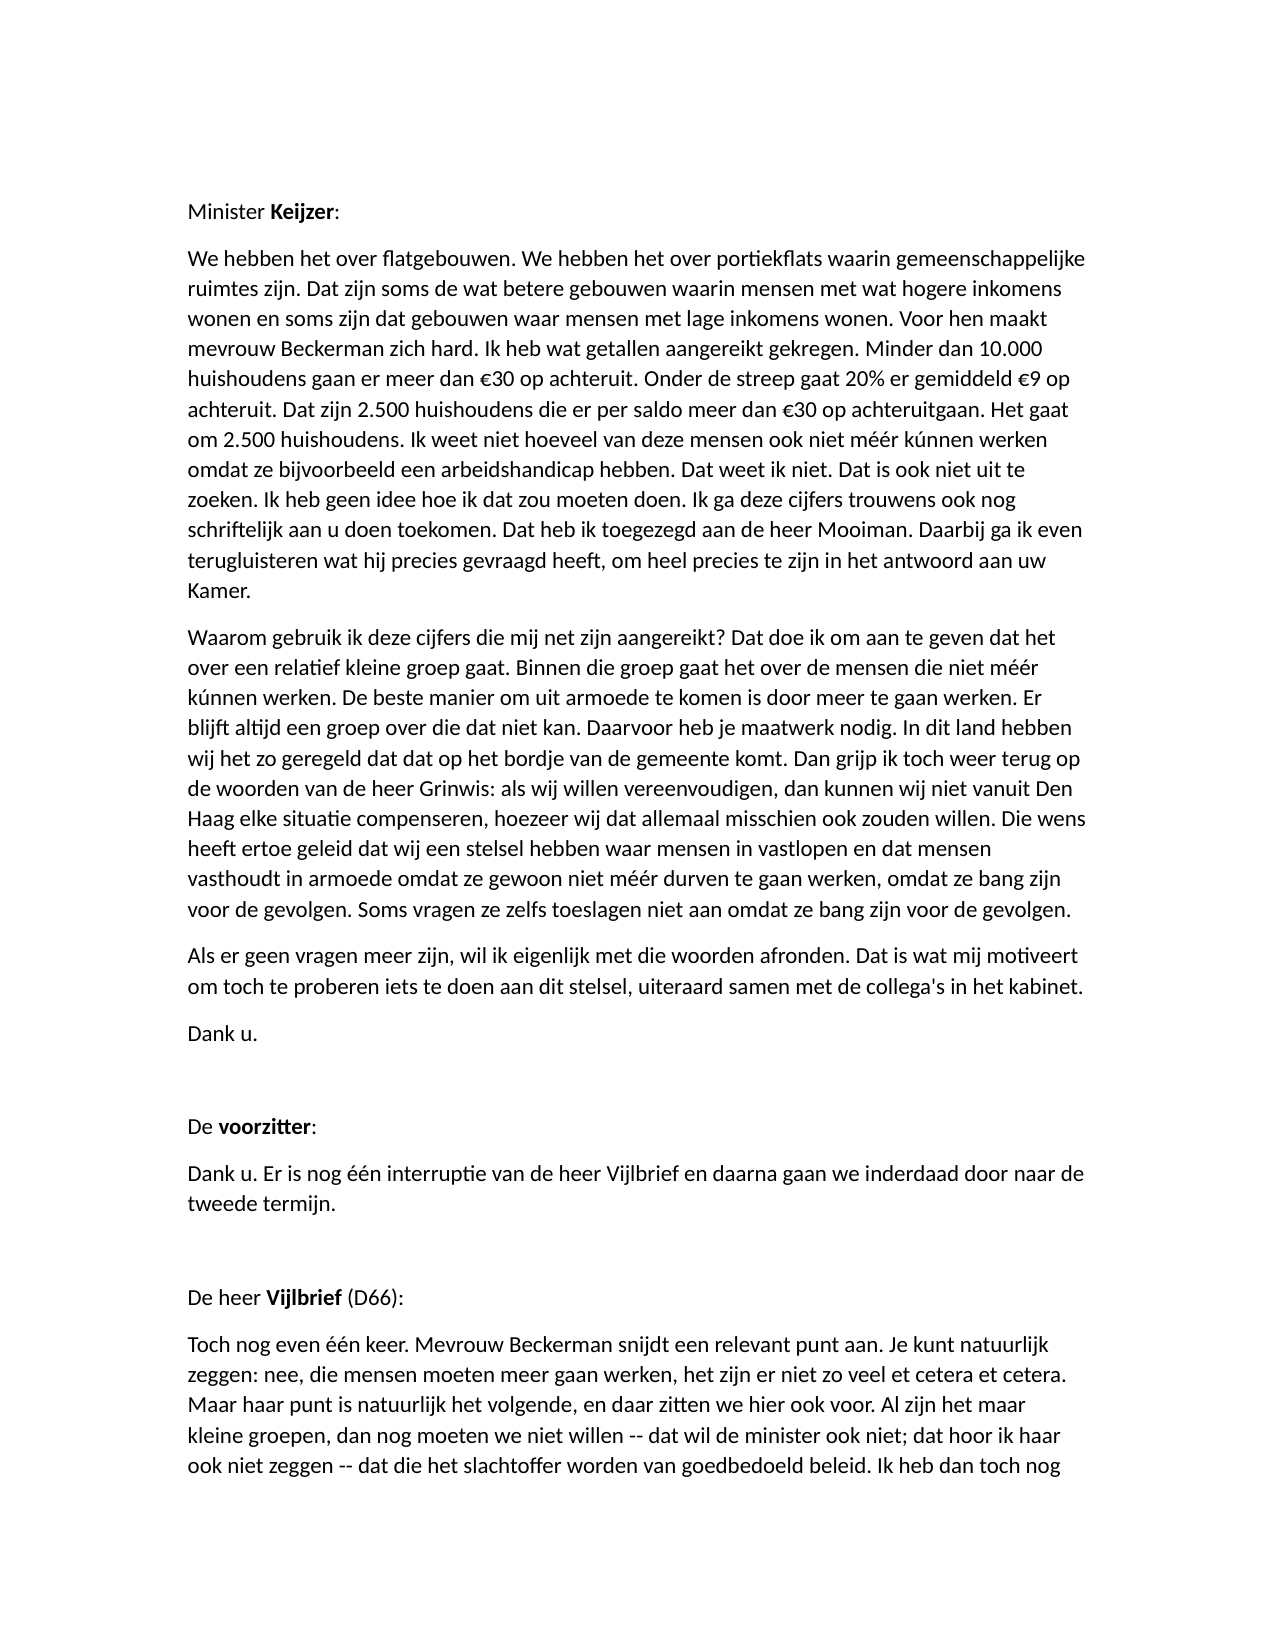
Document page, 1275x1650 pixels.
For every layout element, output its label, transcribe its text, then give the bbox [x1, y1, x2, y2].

text Dank u. [187, 1019, 1087, 1047]
text We hebben het over flatgebouwen. We hebben het over portiekflats waarin gemeenschappelijke ruimtes zijn. Dat zijn soms de wat betere gebouwen waarin mensen met wat hogere inkomens wonen en soms zijn dat gebouwen waar mensen met lage inkomens wonen. Voor hen maakt mevrouw Beckerman zich hard. Ik heb wat getallen aangereikt gekregen. Minder dan 10.000 huishoudens gaan er meer dan €30 op achteruit. Onder de streep gaat 20% er gemiddeld €9 op achteruit. Dat zijn 2.500 huishoudens die er per saldo meer dan €30 op achteruitgaan. Het gaat om 2.500 huishoudens. Ik weet niet hoeveel van deze mensen ook niet méér kúnnen werken omdat ze bijvoorbeeld een arbeidshandicap hebben. Dat weet ik niet. Dat is ook niet uit te zoeken. Ik heb geen idee hoe ik dat zou moeten doen. Ik ga deze cijfers trouwens ook nog schriftelijk aan u doen toekomen. Dat heb ik toegezegd aan de heer Mooiman. Daarbij ga ik even terugluisteren wat hij precies gevraagd heeft, om heel precies te zijn in het antwoord aan uw Kamer. [187, 244, 1087, 604]
text Als er geen vragen meer zijn, wil ik eigenlijk met die woorden afronden. Dat is wat mij motiveert om toch te proberen iets te doen aan dit stelsel, uiteraard samen met de collega's in het kabinet. [187, 942, 1087, 1000]
text Minister Keijzer: [187, 197, 1087, 225]
text De voorzitter: [187, 1112, 1087, 1141]
text De heer Vijlbrief (D66): [187, 1283, 1087, 1311]
text Dank u. Er is nog één interruptie van de heer Vijlbrief en daarna gaan we inderdaad door naar de tweede termijn. [187, 1159, 1087, 1218]
text Waarom gebruik ik deze cijfers die mij net zijn aangereikt? Dat doe ik om aan te geven dat het over een relatief kleine groep gaat. Binnen die groep gaat het over de mensen die niet méér kúnnen werken. De beste manier om uit armoede te komen is door meer te gaan werken. Er blijft altijd een groep over die dat niet kan. Daarvoor heb je maatwerk nodig. In dit land hebben wij het zo geregeld dat dat op het bordje van de gemeente komt. Dan grijp ik toch weer terug op de woorden van de heer Grinwis: als wij willen vereenvoudigen, dan kunnen wij niet vanuit Den Haag elke situatie compenseren, hoezeer wij dat allemaal misschien ook zouden willen. Die wens heeft ertoe geleid dat wij een stelsel hebben waar mensen in vastlopen en dat mensen vasthoudt in armoede omdat ze gewoon niet méér durven te gaan werken, omdat ze bang zijn voor de gevolgen. Soms vragen ze zelfs toeslagen niet aan omdat ze bang zijn voor de gevolgen. [187, 623, 1087, 923]
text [187, 1330, 1087, 1479]
